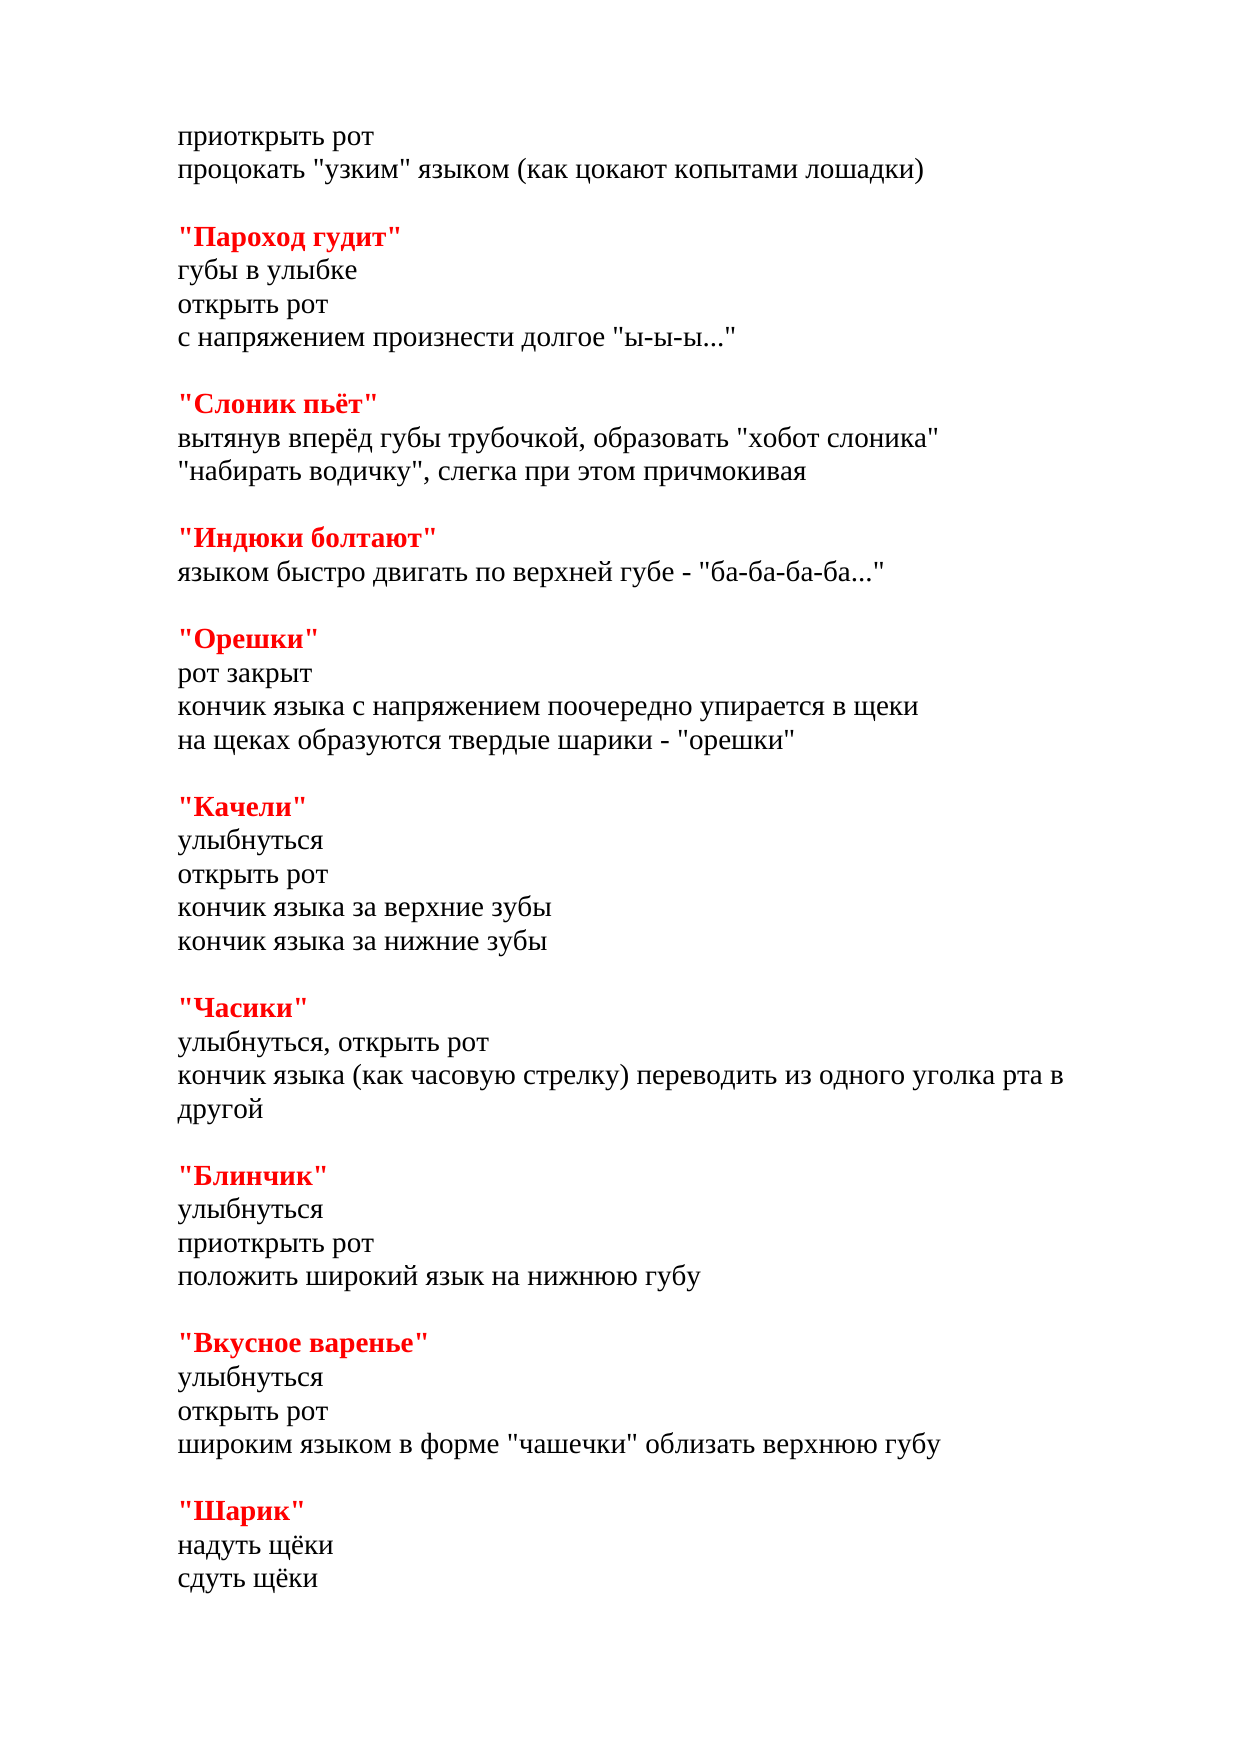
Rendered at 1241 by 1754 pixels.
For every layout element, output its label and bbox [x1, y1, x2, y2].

text [177, 118, 1152, 1627]
